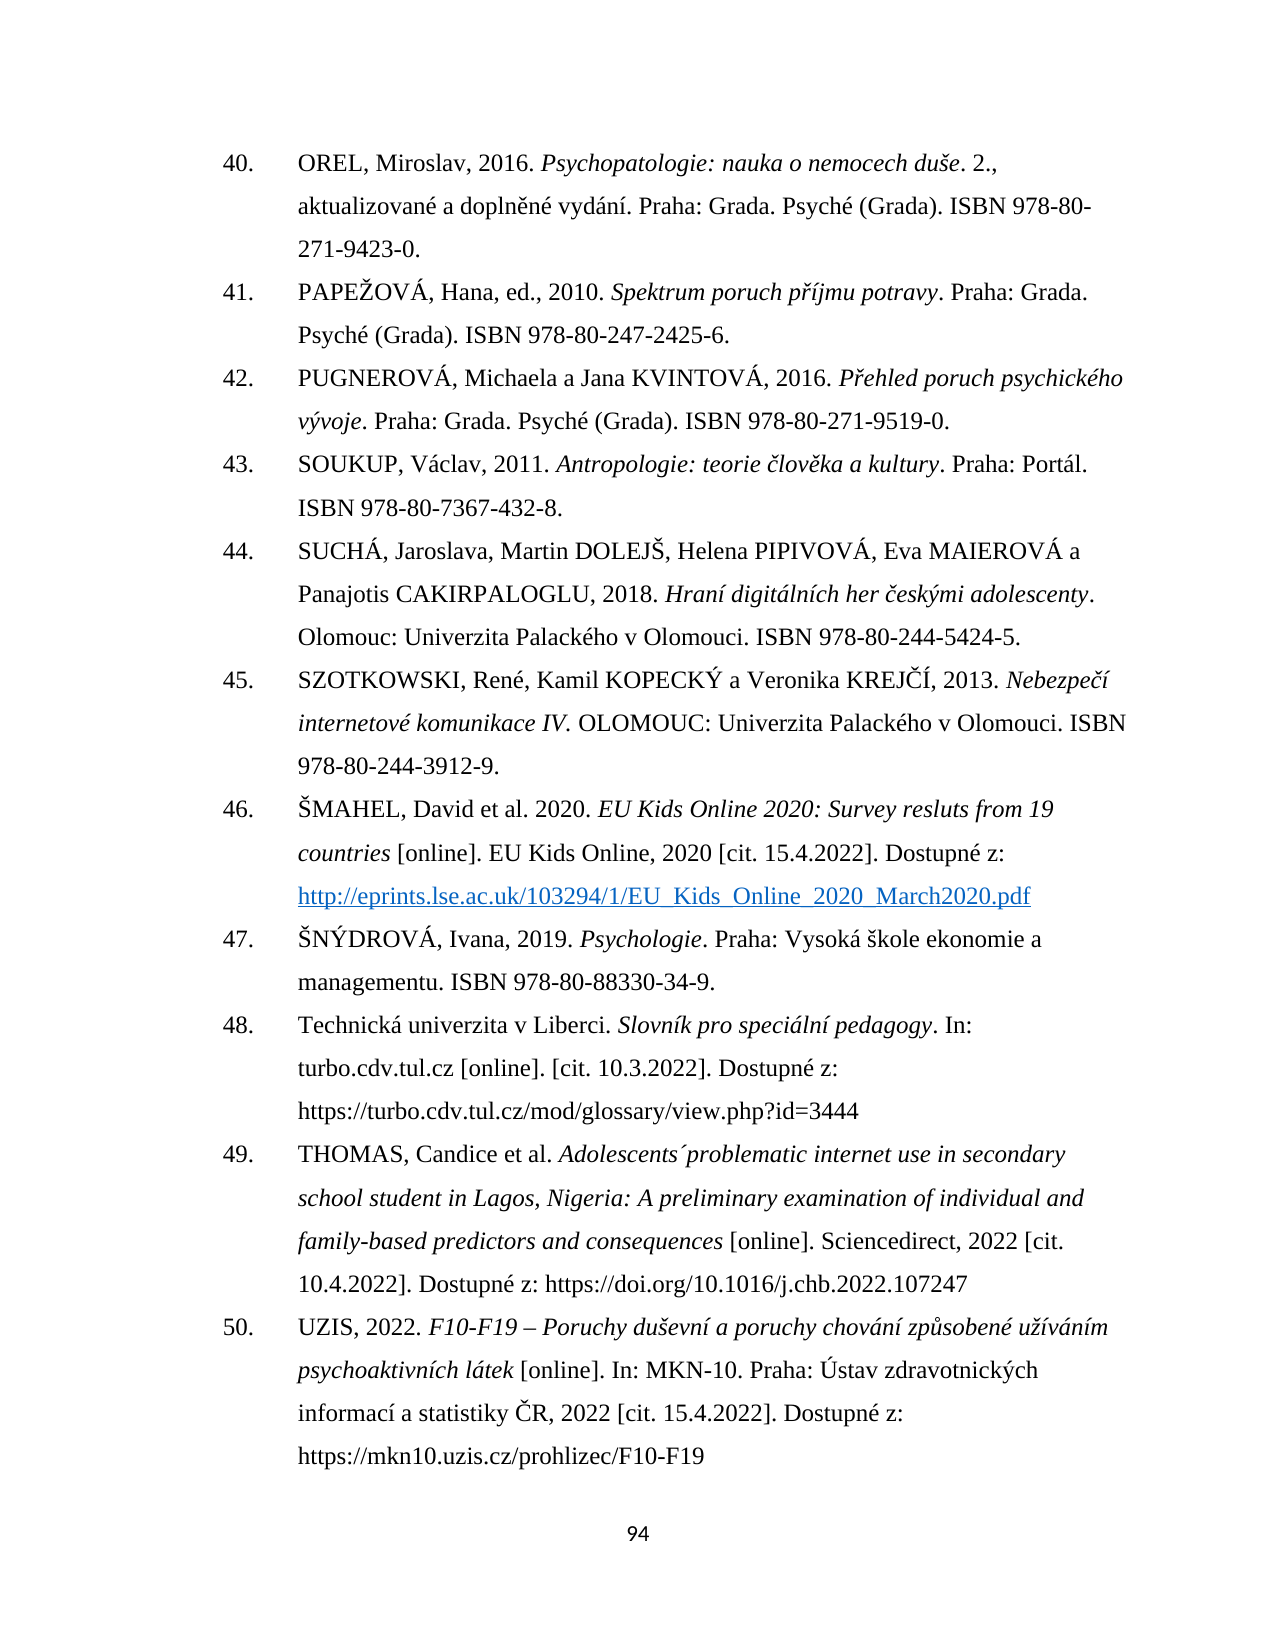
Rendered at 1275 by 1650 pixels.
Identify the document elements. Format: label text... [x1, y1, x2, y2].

list OREL, Miroslav, 2016. Psychopatologie: nauka o nemocech duše. 2., aktualizované a doplněné vydání. Praha: Grada. Psyché (Grada). ISBN 978-80-271-9423-0. [223, 148, 1127, 263]
list PUGNEROVÁ, Michaela a Jana KVINTOVÁ, 2016. Přehled poruch psychického vývoje. Praha: Grada. Psyché (Grada). ISBN 978-80-271-9519-0. [223, 363, 1127, 435]
list SOUKUP, Václav, 2011. Antropologie: teorie člověka a kultury. Praha: Portál. ISBN 978-80-7367-432-8. [223, 449, 1127, 521]
list PAPEŽOVÁ, Hana, ed., 2010. Spektrum poruch příjmu potravy. Praha: Grada. Psyché (Grada). ISBN 978-80-247-2425-6. [223, 277, 1127, 349]
list ŠNÝDROVÁ, Ivana, 2019. Psychologie. Praha: Vysoká škole ekonomie a managementu. ISBN 978-80-88330-34-9. [223, 924, 1127, 996]
list ŠMAHEL, David et al. 2020. EU Kids Online 2020: Survey resluts from 19 countries [online]. EU Kids Online, 2020 [cit. 15.4.2022]. Dostupné z: http://eprints.lse.ac.uk/103294/1/EU_Kids_Online_2020_March2020.pdf [223, 794, 1127, 909]
list SUCHÁ, Jaroslava, Martin DOLEJŠ, Helena PIPIVOVÁ, Eva MAIEROVÁ a Panajotis CAKIRPALOGLU, 2018. Hraní digitálních her českými adolescenty. Olomouc: Univerzita Palackého v Olomouci. ISBN 978-80-244-5424-5. [223, 536, 1127, 651]
list THOMAS, Candice et al. Adolescents´problematic internet use in secondary school student in Lagos, Nigeria: A preliminary examination of individual and family-based predictors and consequences [online]. Sciencedirect, 2022 [cit. 10.4.2022]. Dostupné z: https://doi.org/10.1016/j.chb.2022.107247 [223, 1139, 1127, 1298]
list Technická univerzita v Liberci. Slovník pro speciální pedagogy. In: turbo.cdv.tul.cz [online]. [cit. 10.3.2022]. Dostupné z: https://turbo.cdv.tul.cz/mod/glossary/view.php?id=3444 [223, 1010, 1127, 1125]
list SZOTKOWSKI, René, Kamil KOPECKÝ a Veronika KREJČÍ, 2013. Nebezpečí internetové komunikace IV. OLOMOUC: Univerzita Palackého v Olomouci. ISBN 978-80-244-3912-9. [223, 665, 1127, 780]
list UZIS, 2022. F10-F19 – Poruchy duševní a poruchy chování způsobené užíváním psychoaktivních látek [online]. In: MKN-10. Praha: Ústav zdravotnických informací a statistiky ČR, 2022 [cit. 15.4.2022]. Dostupné z: https://mkn10.uzis.cz/prohlizec/F10-F19 [223, 1312, 1127, 1470]
